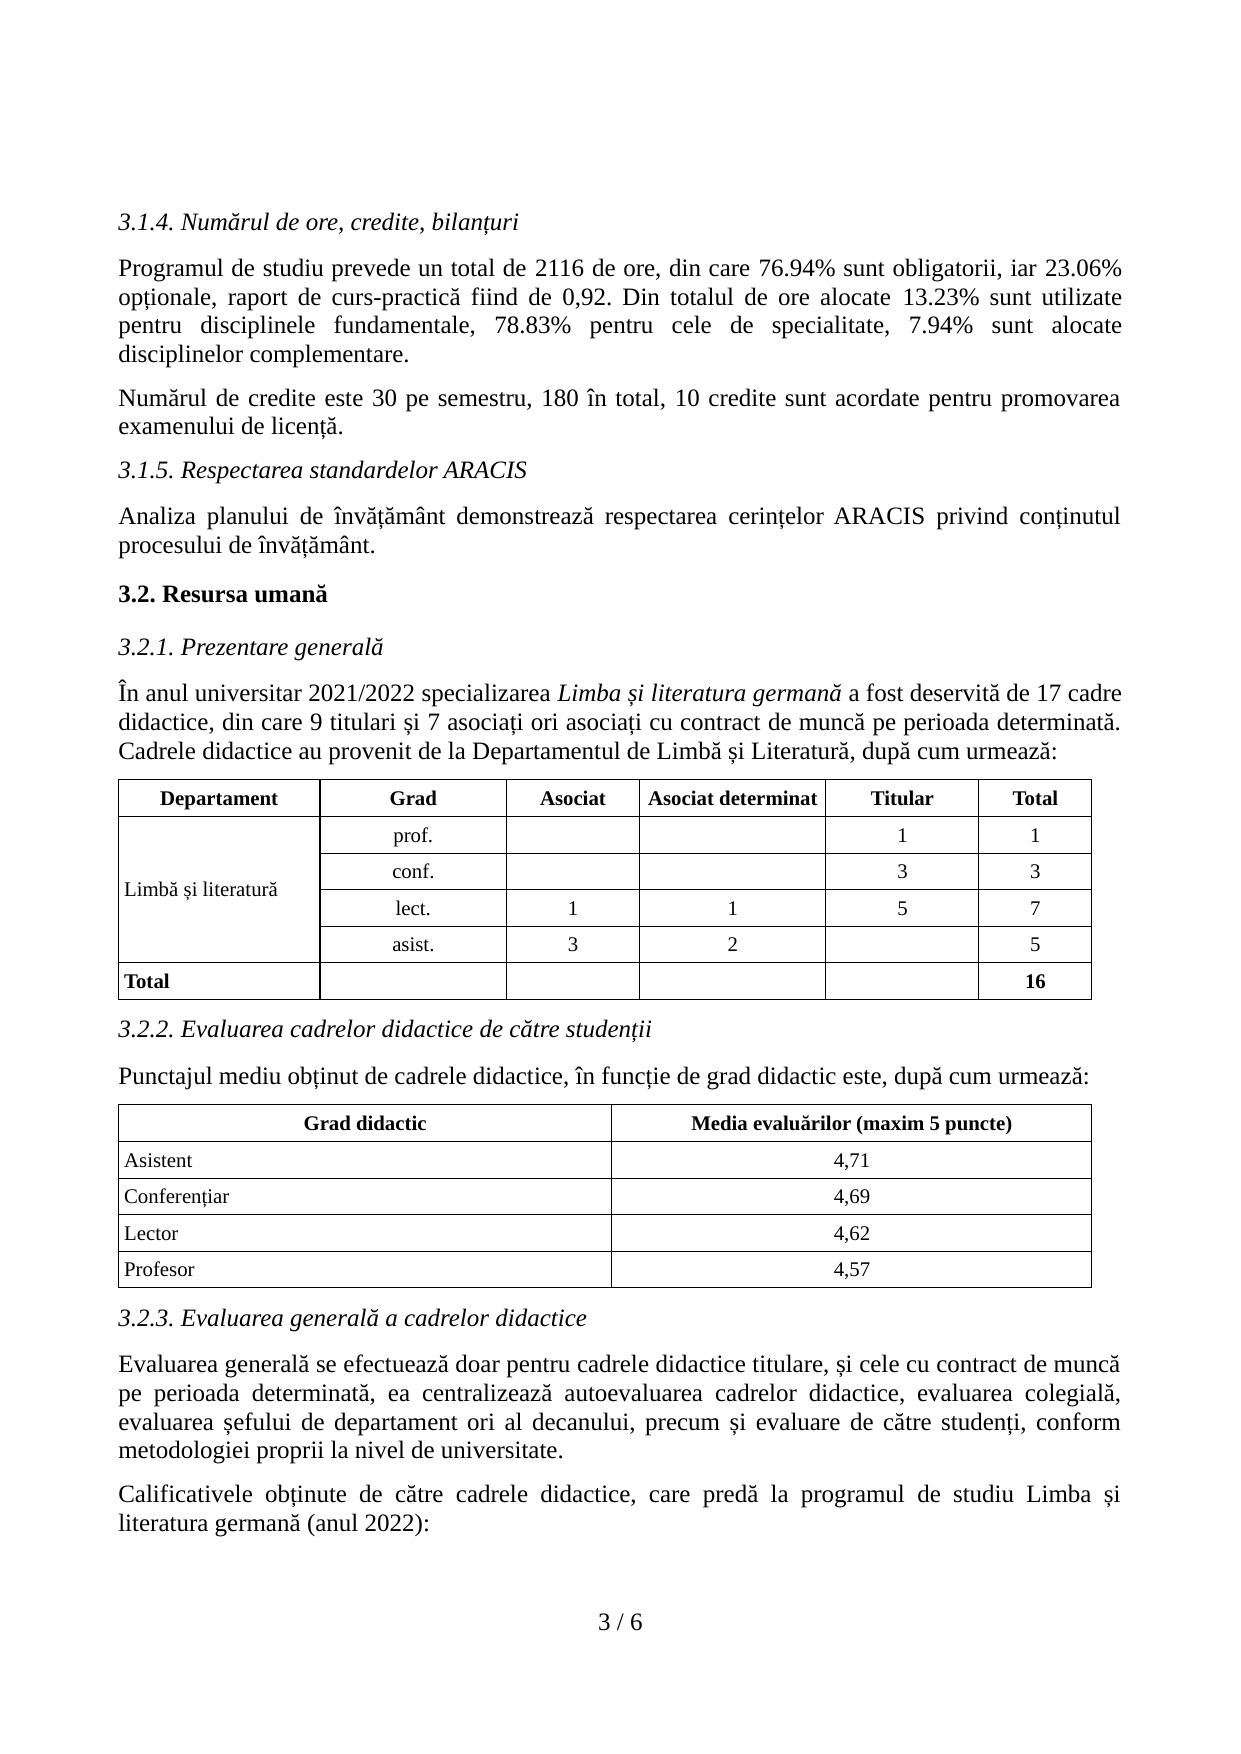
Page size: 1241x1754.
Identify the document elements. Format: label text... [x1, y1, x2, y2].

table_cell 4,57 [612, 1252, 1091, 1287]
text Evaluarea generală se efectuează doar pentru cadrele didactice titulare, și cele cu contract de muncă pe perioada determinată, ea centralizează autoevaluarea cadrelor didactice, evaluarea colegială, evaluarea șefului de departament ori al decanului, precum și evaluare de către studenți, conform metodologiei proprii la nivel de universitate. [118, 1349, 1122, 1464]
table_cell Conferențiar [119, 1179, 611, 1214]
table_cell Total [119, 963, 319, 999]
table_cell 3 [507, 927, 639, 962]
table_cell Profesor [119, 1252, 611, 1287]
table_cell [321, 963, 506, 999]
table_header Departament [119, 780, 319, 816]
table_cell [640, 854, 825, 889]
table_cell 1 [640, 890, 825, 926]
table_cell conf. [321, 854, 506, 889]
table_cell 2 [640, 927, 825, 962]
table_cell 16 [979, 963, 1091, 999]
text Punctajul mediu obținut de cadrele didactice, în funcție de grad didactic este, după cum urmează: [118, 1061, 1122, 1090]
subtitle Respectarea standardelor ARACIS [118, 455, 1122, 484]
table_cell lect. [321, 890, 506, 926]
subtitle Evaluarea cadrelor didactice de către studenții [118, 1014, 1122, 1043]
table_cell [507, 817, 639, 852]
subtitle Prezentare generală [118, 632, 1122, 661]
table_cell 4,71 [612, 1142, 1091, 1177]
table_cell 4,62 [612, 1215, 1091, 1251]
table_header Asociat [507, 780, 639, 816]
subtitle Numărul de ore, credite, bilanțuri [118, 207, 1122, 235]
table_header Grad didactic [119, 1105, 611, 1141]
table_cell asist. [321, 927, 506, 962]
table_cell 1 [979, 817, 1091, 852]
table_cell [640, 963, 825, 999]
table_cell [640, 817, 825, 852]
table_header Titular [826, 780, 978, 816]
subtitle Resursa umană [118, 579, 1122, 608]
table_cell Asistent [119, 1142, 611, 1177]
table_header Grad [321, 780, 506, 816]
table_cell 7 [979, 890, 1091, 926]
table_cell 3 [979, 854, 1091, 889]
table_header Asociat determinat [640, 780, 825, 816]
table_header Media evaluărilor (maxim 5 puncte) [612, 1105, 1091, 1141]
text Programul de studiu prevede un total de 2116 de ore, din care 76.94% sunt obligatorii, iar 23.06% opționale, raport de curs-practică fiind de 0,92. Din totalul de ore alocate 13.23% sunt utilizate pentru disciplinele fundamentale, 78.83% pentru cele de specialitate, 7.94% sunt alocate disciplinelor complementare. [118, 253, 1122, 368]
table_cell prof. [321, 817, 506, 852]
table_cell 5 [979, 927, 1091, 962]
table_cell [507, 963, 639, 999]
table_cell [826, 927, 978, 962]
table_cell [826, 963, 978, 999]
table_header Total [979, 780, 1091, 816]
table_cell 1 [507, 890, 639, 926]
text Numărul de credite este 30 pe semestru, 180 în total, 10 credite sunt acordate pentru promovarea examenului de licență. [118, 383, 1122, 440]
table_cell Lector [119, 1215, 611, 1251]
table_cell [507, 854, 639, 889]
subtitle Evaluarea generală a cadrelor didactice [118, 1303, 1122, 1332]
table_cell 4,69 [612, 1179, 1091, 1214]
table_cell Limbă și literatură [119, 817, 319, 962]
table_cell 1 [826, 817, 978, 852]
table_cell 3 [826, 854, 978, 889]
text Calificativele obținute de către cadrele didactice, care predă la programul de studiu Limba și literatura germană (anul 2022): [118, 1479, 1122, 1536]
table_cell 5 [826, 890, 978, 926]
text Analiza planului de învățământ demonstrează respectarea cerințelor ARACIS privind conținutul procesului de învățământ. [118, 501, 1122, 559]
text În anul universitar 2021/2022 specializarea Limba și literatura germană a fost deservită de 17 cadre didactice, din care 9 titulari și 7 asociați ori asociați cu contract de muncă pe perioada determinată. Cadrele didactice au provenit de la Departamentul de Limbă și Literatură, după cum urmează: [118, 678, 1122, 765]
